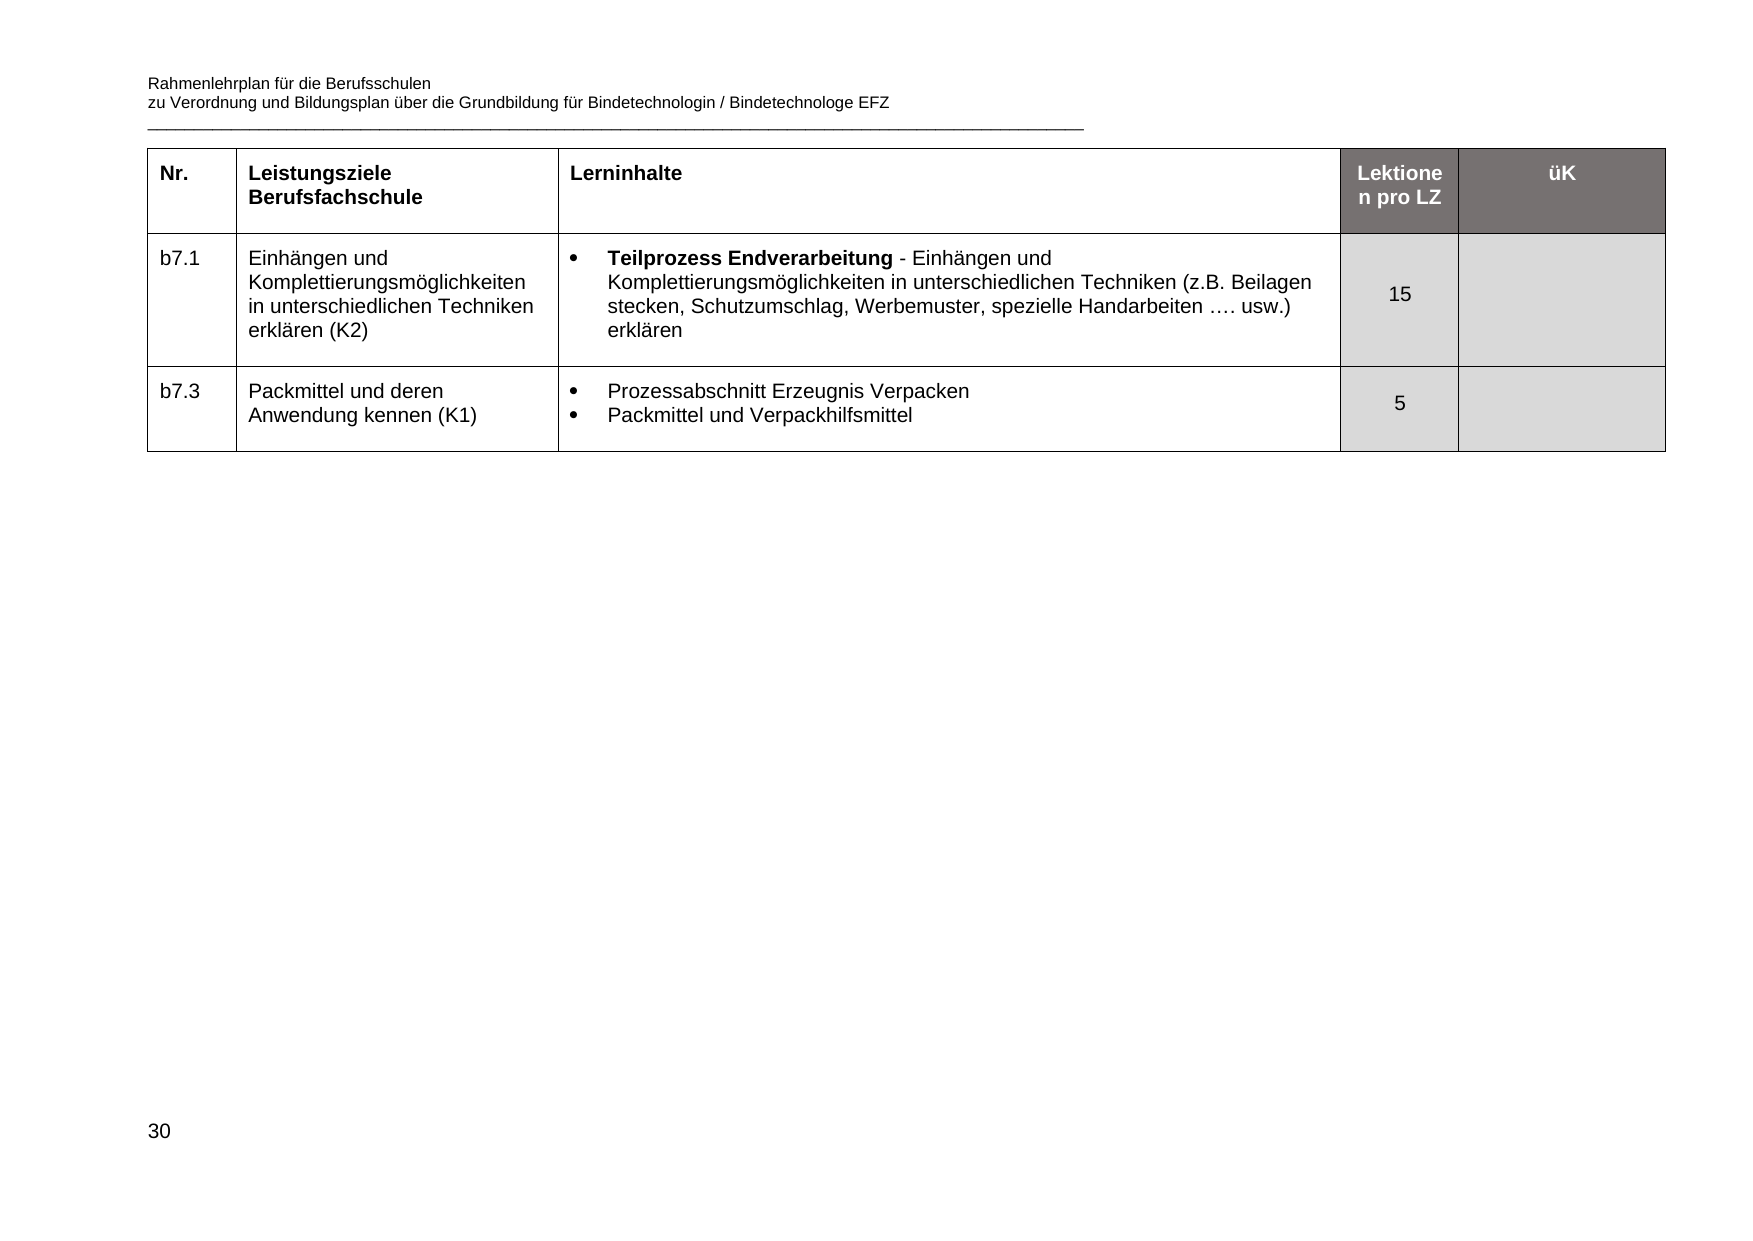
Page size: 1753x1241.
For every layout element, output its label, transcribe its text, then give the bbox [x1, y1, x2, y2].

table_cell b7.3 [148, 367, 236, 451]
table_cell b7.1 [148, 234, 236, 366]
table_cell Einhängen und Komplettierungsmöglichkeiten in unterschiedlichen Techniken erklären (K2) [237, 234, 558, 366]
table_cell [1459, 234, 1665, 366]
table_cell Prozessabschnitt Erzeugnis Verpacken Packmittel und Verpackhilfsmittel [559, 367, 1340, 451]
table_cell 5 [1341, 367, 1458, 451]
table_cell Lerninhalte [559, 149, 1340, 233]
table_cell Nr. [148, 149, 236, 233]
table_cell [1459, 367, 1665, 451]
table_cell Leistungsziele Berufsfachschule [237, 149, 558, 233]
table_cell Lektionen pro LZ [1341, 149, 1458, 233]
table_cell üK [1459, 149, 1665, 233]
table_cell Teilprozess Endverarbeitung - Einhängen und Komplettierungsmöglichkeiten in unterschiedlichen Techniken (z.B. Beilagen stecken, Schutzumschlag, Werbemuster, spezielle Handarbeiten …. usw.) erklären [559, 234, 1340, 366]
table_cell Packmittel und deren Anwendung kennen (K1) [237, 367, 558, 451]
table_cell 15 [1341, 234, 1458, 366]
